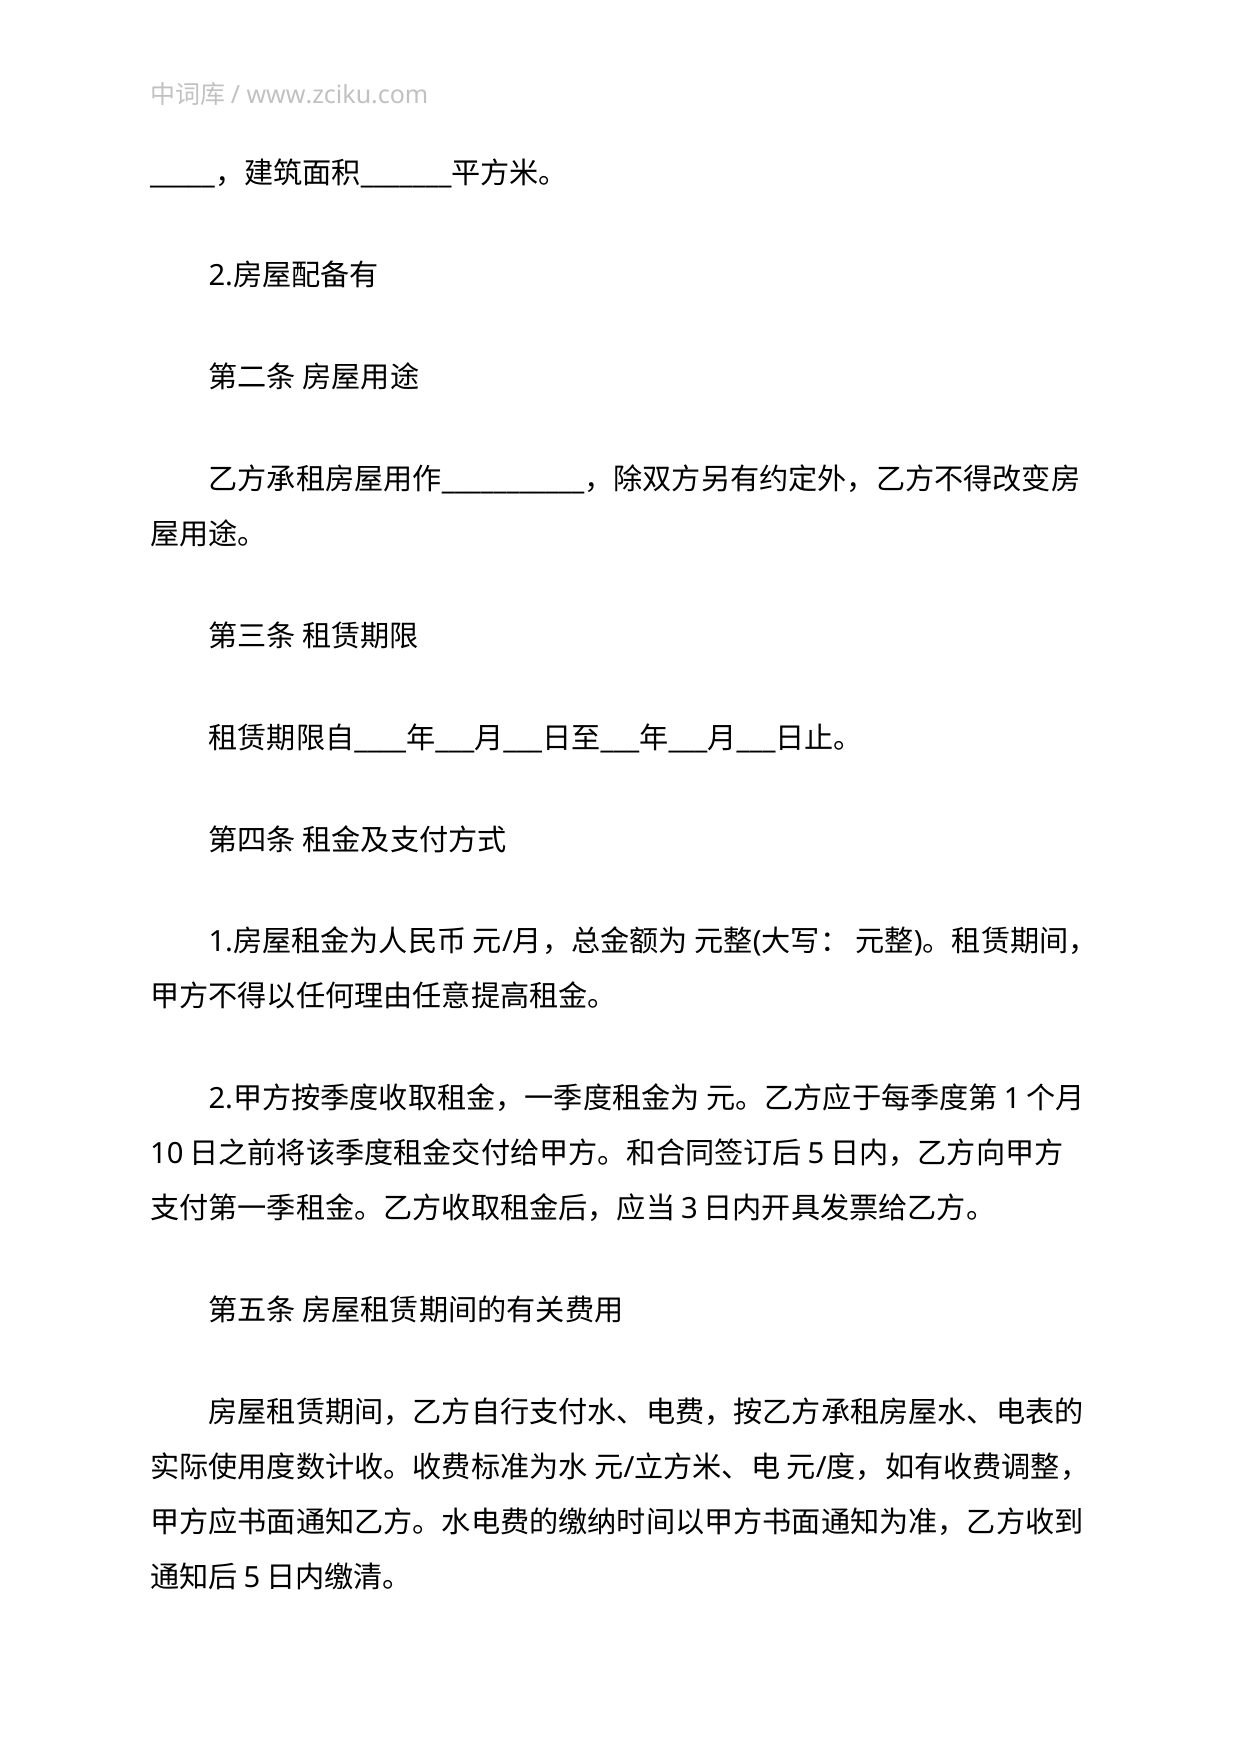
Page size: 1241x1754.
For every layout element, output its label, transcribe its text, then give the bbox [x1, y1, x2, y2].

text 第四条 租金及支付方式 [150, 816, 1090, 858]
text 乙方承租房屋用作___________，除双方另有约定外，乙方不得改变房屋用途。 [150, 456, 1090, 553]
text 第三条 租赁期限 [150, 612, 1090, 655]
text 第二条 房屋用途 [150, 354, 1090, 396]
text 2.甲方按季度收取租金，一季度租金为 元。乙方应于每季度第1个月10日之前将该季度租金交付给甲方。和合同签订后5日内，乙方向甲方支付第一季租金。乙方收取租金后，应当3日内开具发票给乙方。 [150, 1075, 1090, 1227]
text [150, 150, 1090, 192]
text 2.房屋配备有 [150, 252, 1090, 294]
text 第五条 房屋租赁期间的有关费用 [150, 1287, 1090, 1329]
text 房屋租赁期间，乙方自行支付水、电费，按乙方承租房屋水、电表的实际使用度数计收。收费标准为水 元/立方米、电 元/度，如有收费调整，甲方应书面通知乙方。水电费的缴纳时间以甲方书面通知为准，乙方收到通知后5日内缴清。 [150, 1388, 1090, 1596]
text 租赁期限自____年___月___日至___年___月___日止。 [150, 714, 1090, 757]
text 1.房屋租金为人民币 元/月，总金额为 元整(大写： 元整)。租赁期间，甲方不得以任何理由任意提高租金。 [150, 918, 1090, 1015]
